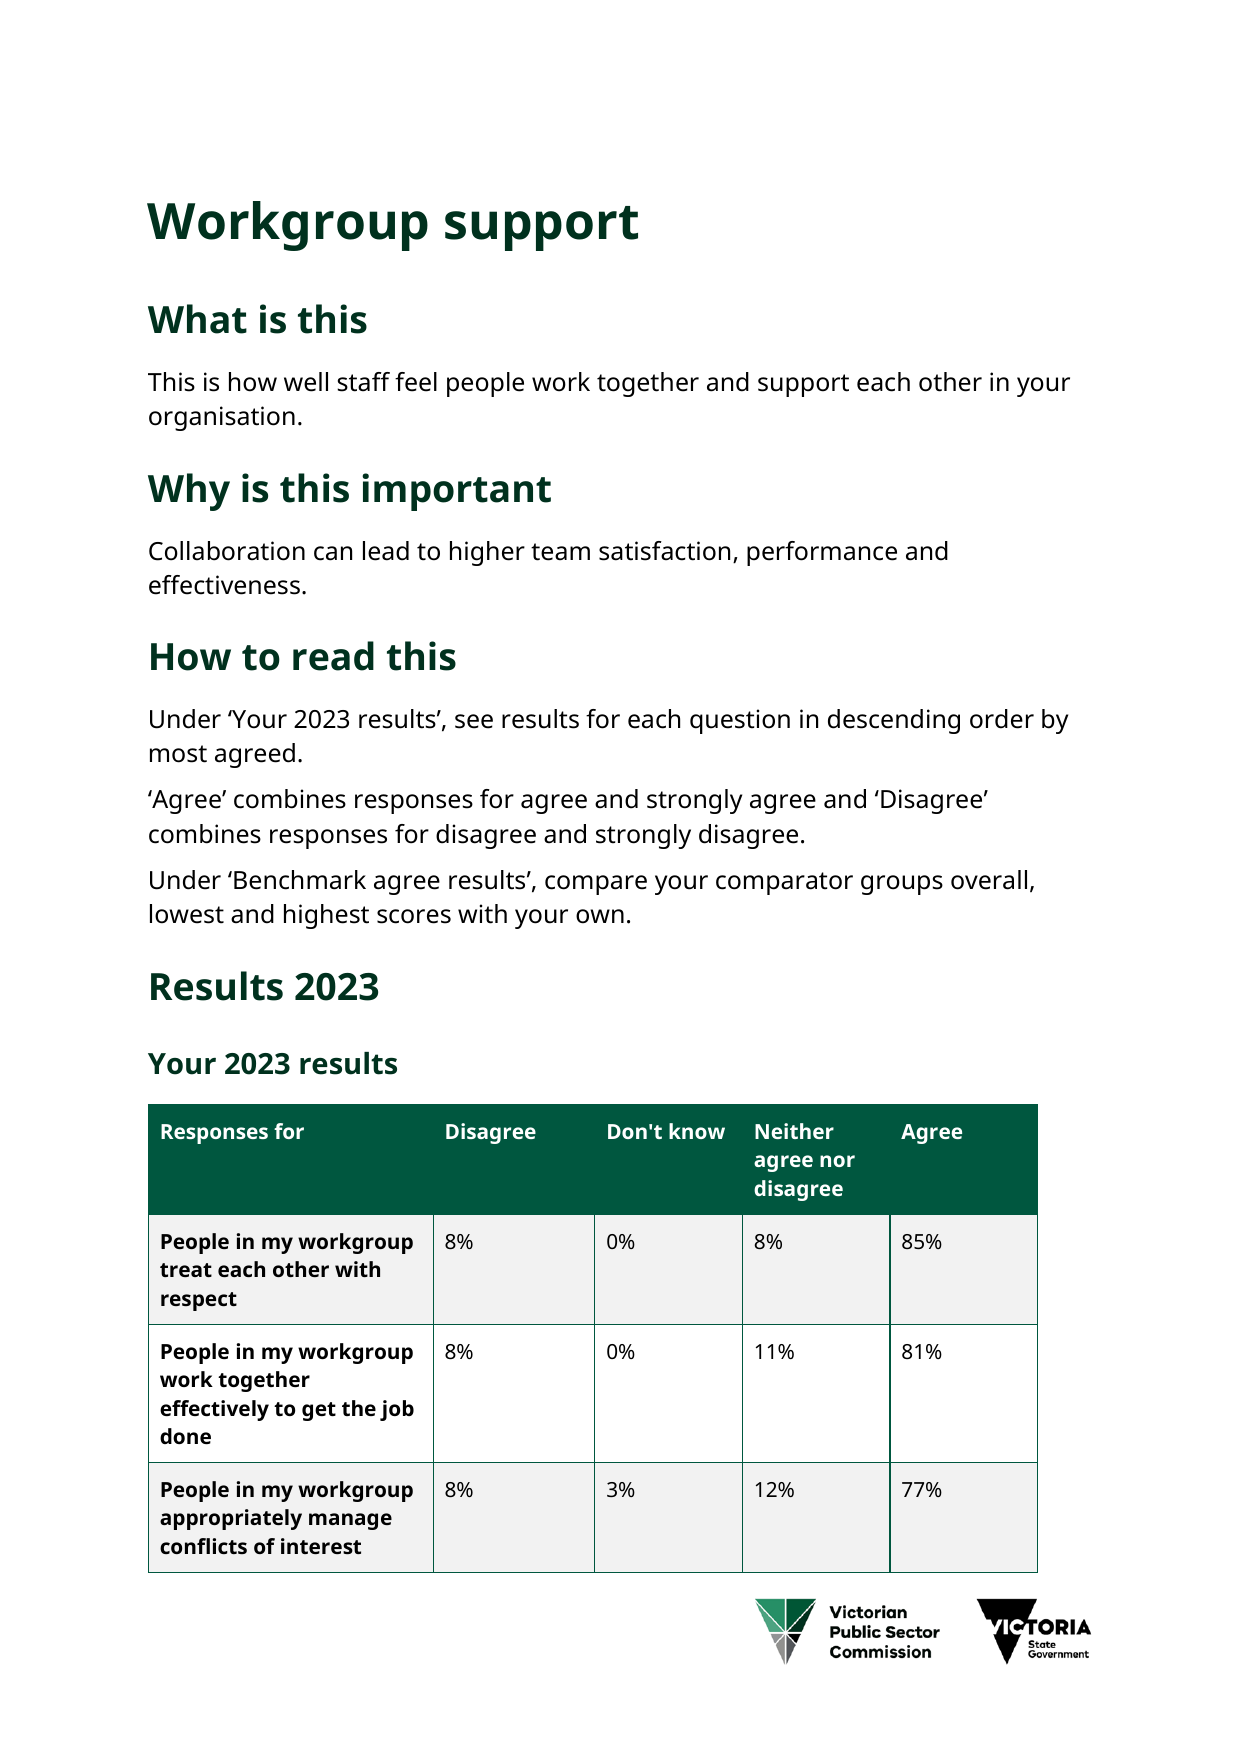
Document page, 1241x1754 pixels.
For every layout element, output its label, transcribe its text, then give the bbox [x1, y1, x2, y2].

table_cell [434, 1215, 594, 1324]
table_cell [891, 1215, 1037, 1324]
subtitle How to read this [148, 631, 1092, 682]
text Collaboration can lead to higher team satisfaction, performance and effectiveness. [148, 533, 1092, 601]
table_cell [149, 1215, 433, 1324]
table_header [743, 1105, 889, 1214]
subtitle Your 2023 results [148, 1044, 1092, 1083]
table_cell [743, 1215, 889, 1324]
subtitle What is this [148, 294, 1092, 345]
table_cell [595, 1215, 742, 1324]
subtitle Results 2023 [148, 960, 1092, 1011]
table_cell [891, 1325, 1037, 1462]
text Under ‘Benchmark agree results’, compare your comparator groups overall, lowest and highest scores with your own. [148, 863, 1092, 931]
text ‘Agree’ combines responses for agree and strongly agree and ‘Disagree’ combines responses for disagree and strongly disagree. [148, 782, 1092, 850]
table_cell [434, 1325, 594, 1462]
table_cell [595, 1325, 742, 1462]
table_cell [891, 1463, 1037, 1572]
text This is how well staff feel people work together and support each other in your organisation. [148, 365, 1092, 433]
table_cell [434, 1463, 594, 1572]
subtitle Why is this important [148, 462, 1092, 513]
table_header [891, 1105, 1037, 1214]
text Under ‘Your 2023 results’, see results for each question in descending order by most agreed. [148, 702, 1092, 770]
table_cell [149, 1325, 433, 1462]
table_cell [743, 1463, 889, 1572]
subtitle Workgroup support [148, 186, 1092, 254]
picture [754, 1598, 1093, 1666]
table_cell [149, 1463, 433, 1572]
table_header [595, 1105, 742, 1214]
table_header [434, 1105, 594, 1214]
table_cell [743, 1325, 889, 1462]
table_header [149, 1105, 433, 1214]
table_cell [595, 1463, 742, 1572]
